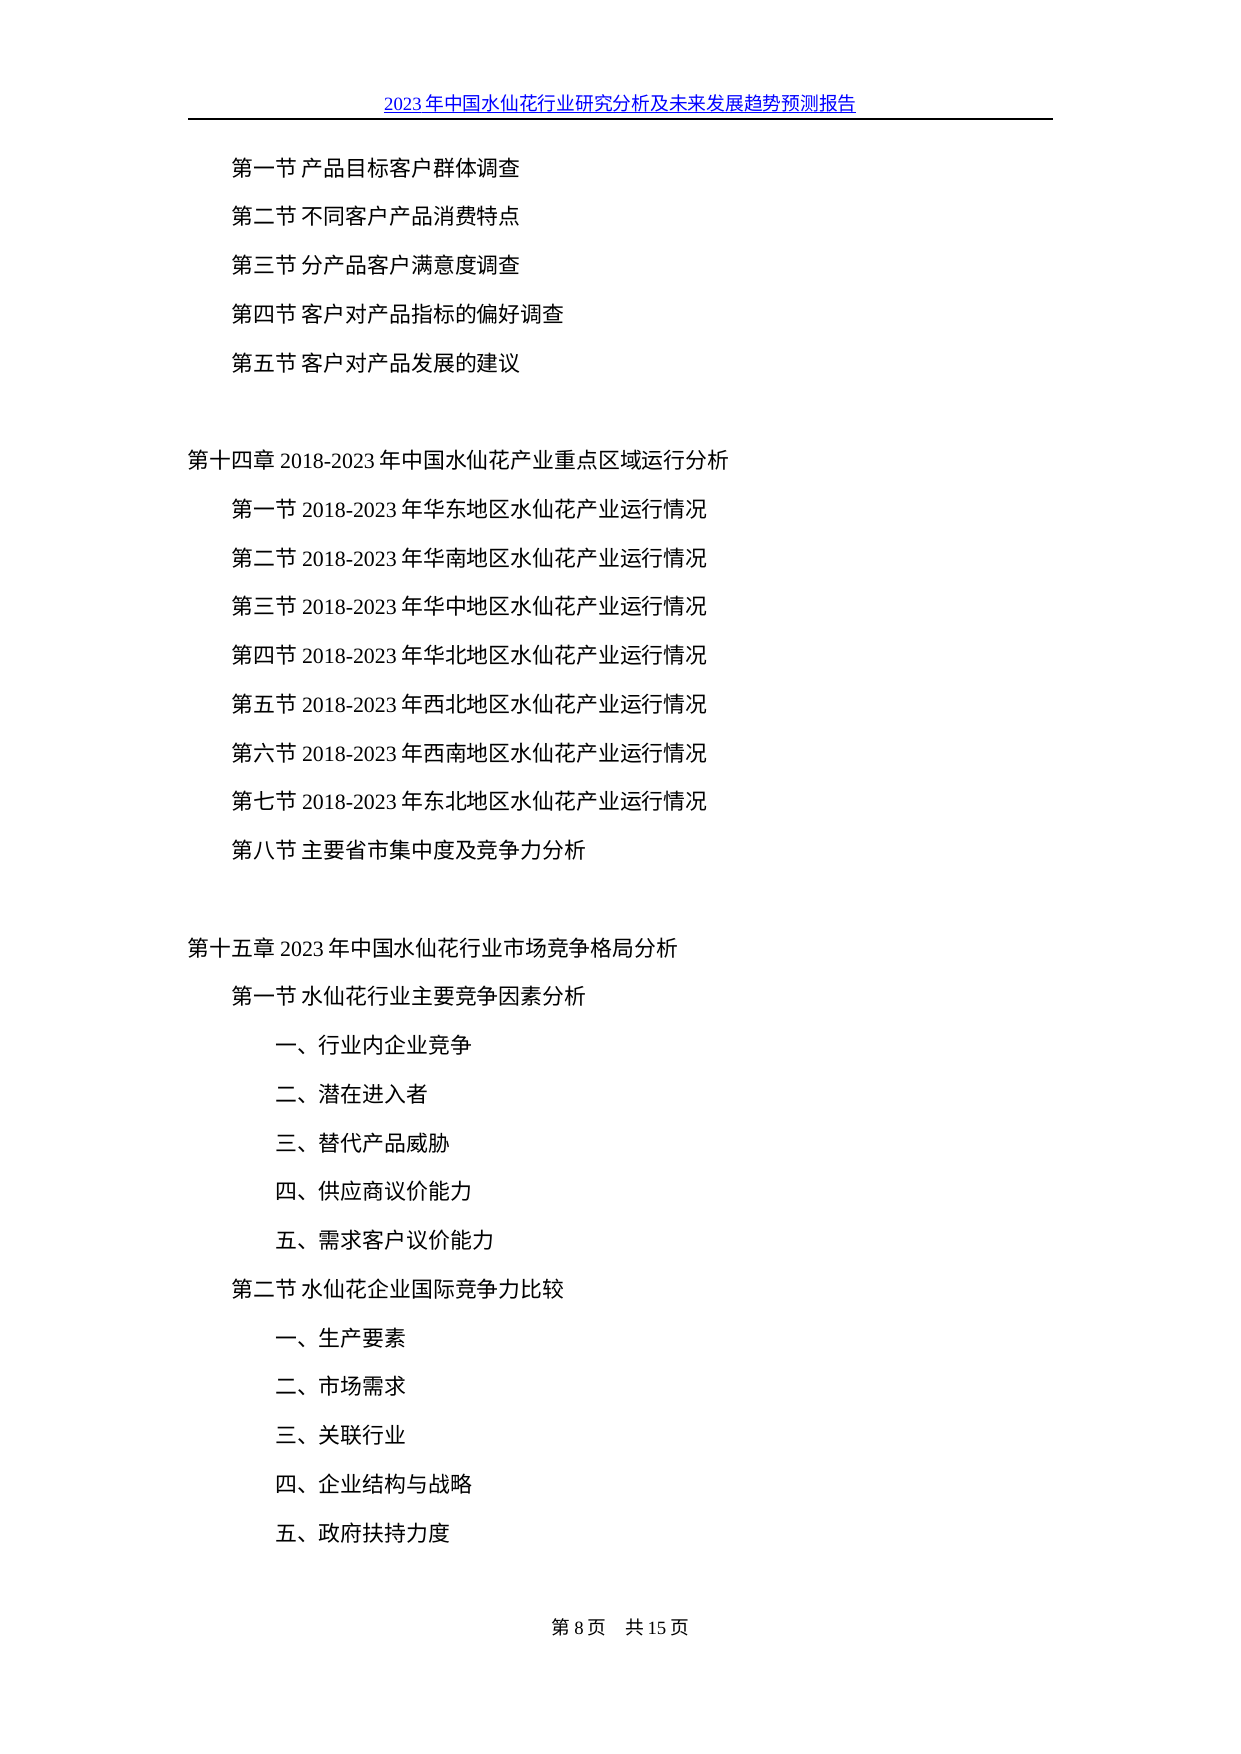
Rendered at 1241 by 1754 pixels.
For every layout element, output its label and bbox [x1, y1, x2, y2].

text [187, 150, 1053, 1548]
